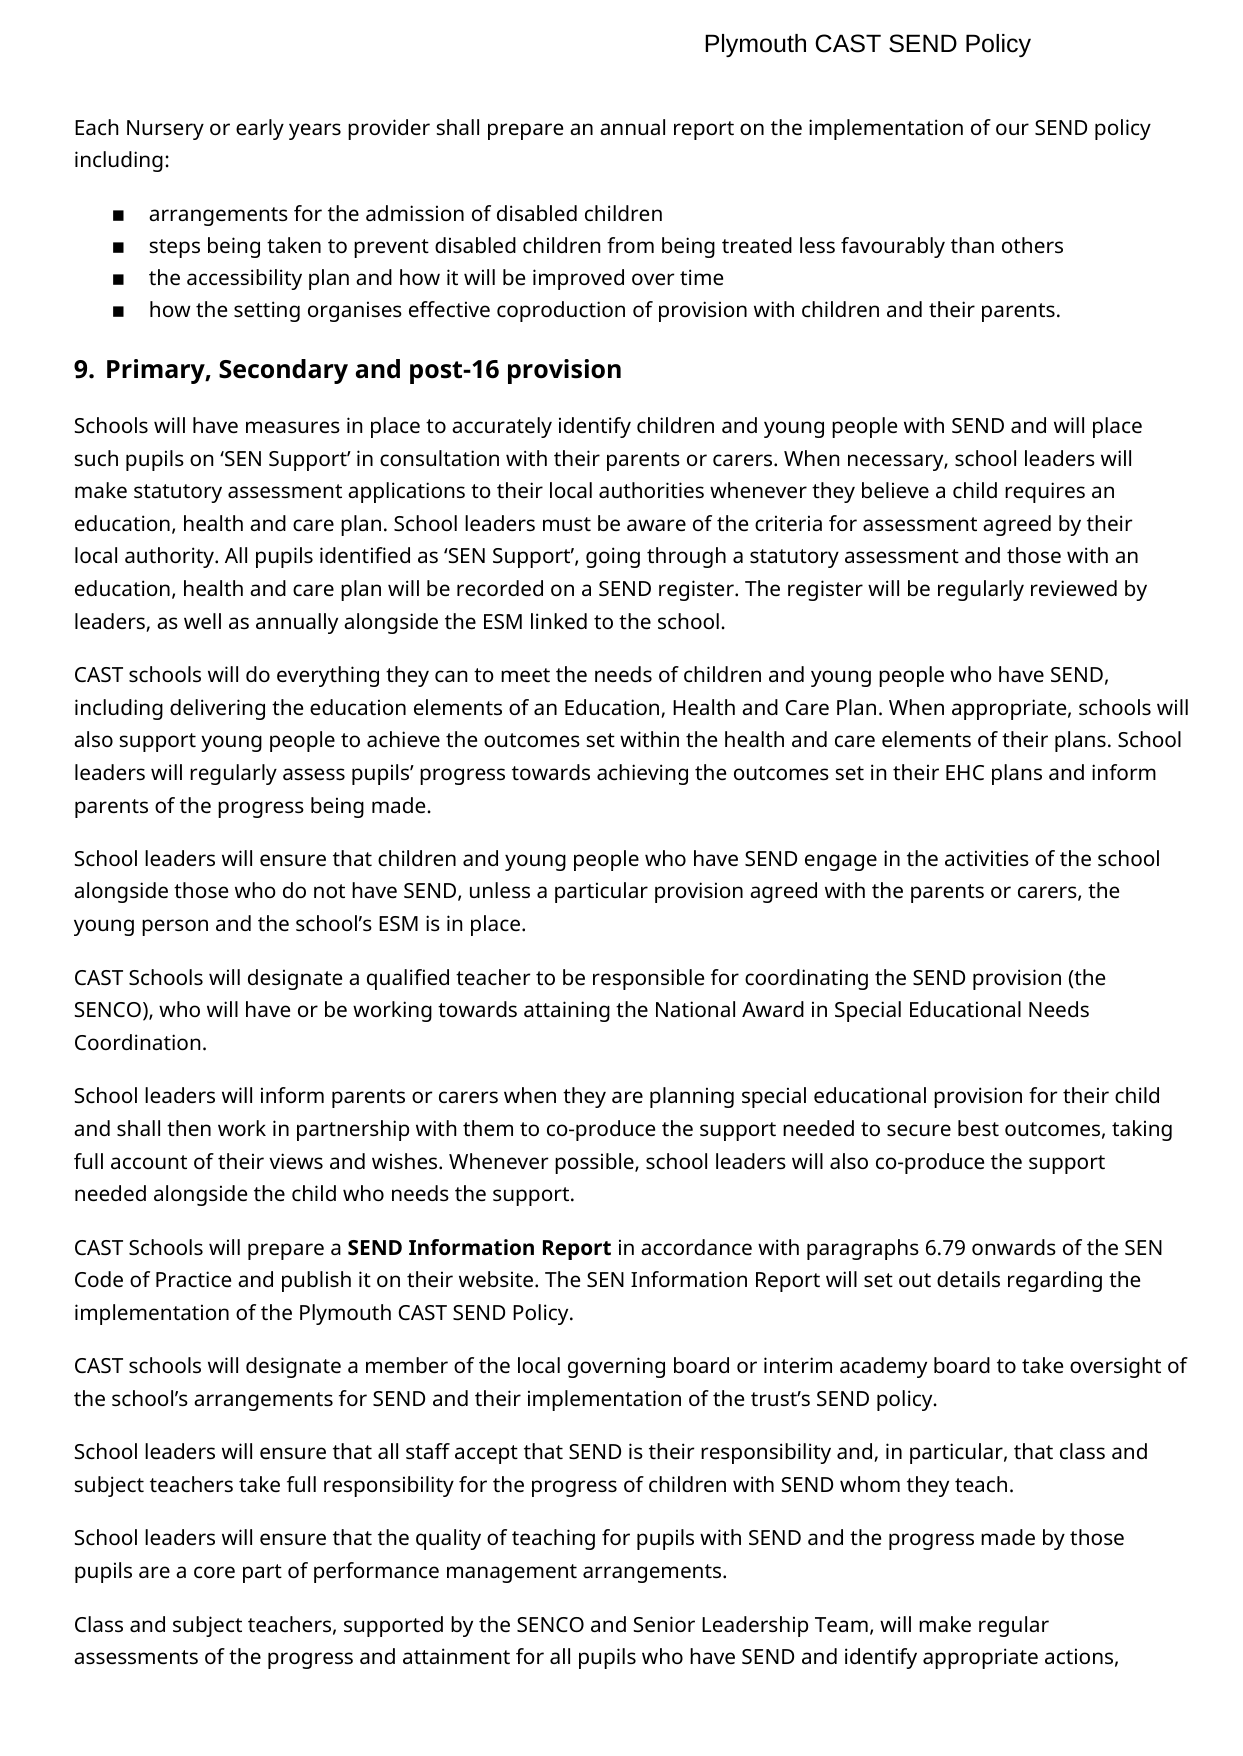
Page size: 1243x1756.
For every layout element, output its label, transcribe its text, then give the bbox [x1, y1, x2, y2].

text School leaders will ensure that all staff accept that SEND is their responsibility and, in particular, that class and subject teachers take full responsibility for the progress of children with SEND whom they teach. [74, 1437, 1177, 1498]
text School leaders will inform parents or carers when they are planning special educational provision for their child and shall then work in partnership with them to co-produce the support needed to secure best outcomes, taking full account of their views and wishes. Whenever possible, school leaders will also co-produce the support needed alongside the child who needs the support. [74, 1082, 1177, 1208]
text School leaders will ensure that children and young people who have SEND engage in the activities of the school alongside those who do not have SEND, unless a particular provision agreed with the parents or carers, the young person and the school’s ESM is in place. [74, 844, 1177, 938]
text CAST schools will designate a member of the local governing board or interim academy board to take oversight of the school’s arrangements for SEND and their implementation of the trust’s SEND policy. [74, 1351, 1199, 1412]
subtitle Primary, Secondary and post-16 provision [74, 352, 1199, 386]
text CAST Schools will prepare a SEND Information Report in accordance with paragraphs 6.79 onwards of the SEN Code of Practice and publish it on their website. The SEN Information Report will set out details regarding the implementation of the Plymouth CAST SEND Policy. [74, 1233, 1167, 1326]
text CAST Schools will designate a qualified teacher to be responsible for coordinating the SEND provision (the SENCO), who will have or be working towards attaining the National Award in Special Educational Needs Coordination. [74, 963, 1148, 1057]
text Schools will have measures in place to accurately identify children and young people with SEND and will place such pupils on ‘SEN Support’ in consultation with their parents or carers. When necessary, school leaders will make statutory assessment applications to their local authorities whenever they believe a child requires an education, health and care plan. School leaders must be aware of the criteria for assessment agreed by their local authority. All pupils identified as ‘SEN Support’, going through a statutory assessment and those with an education, health and care plan will be recorded on a SEND register. The register will be regularly reviewed by leaders, as well as annually alongside the ESM linked to the school. [74, 411, 1177, 635]
text CAST schools will do everything they can to meet the needs of children and young people who have SEND, including delivering the education elements of an Education, Health and Care Plan. When appropriate, schools will also support young people to achieve the outcomes set within the health and care elements of their plans. School leaders will regularly assess pupils’ progress towards achieving the outcomes set in their EHC plans and inform parents of the progress being made. [74, 660, 1199, 819]
text Each Nursery or early years provider shall prepare an annual report on the implementation of our SEND policy including: [74, 113, 1177, 174]
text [74, 1610, 1172, 1670]
list how the setting organises effective coproduction of provision with children and their parents. [111, 295, 1199, 323]
list arrangements for the admission of disabled children [111, 199, 1199, 227]
list the accessibility plan and how it will be improved over time [111, 263, 1199, 291]
list steps being taken to prevent disabled children from being treated less favourably than others [111, 231, 1199, 259]
text School leaders will ensure that the quality of teaching for pupils with SEND and the progress made by those pupils are a core part of performance management arrangements. [74, 1523, 1177, 1584]
